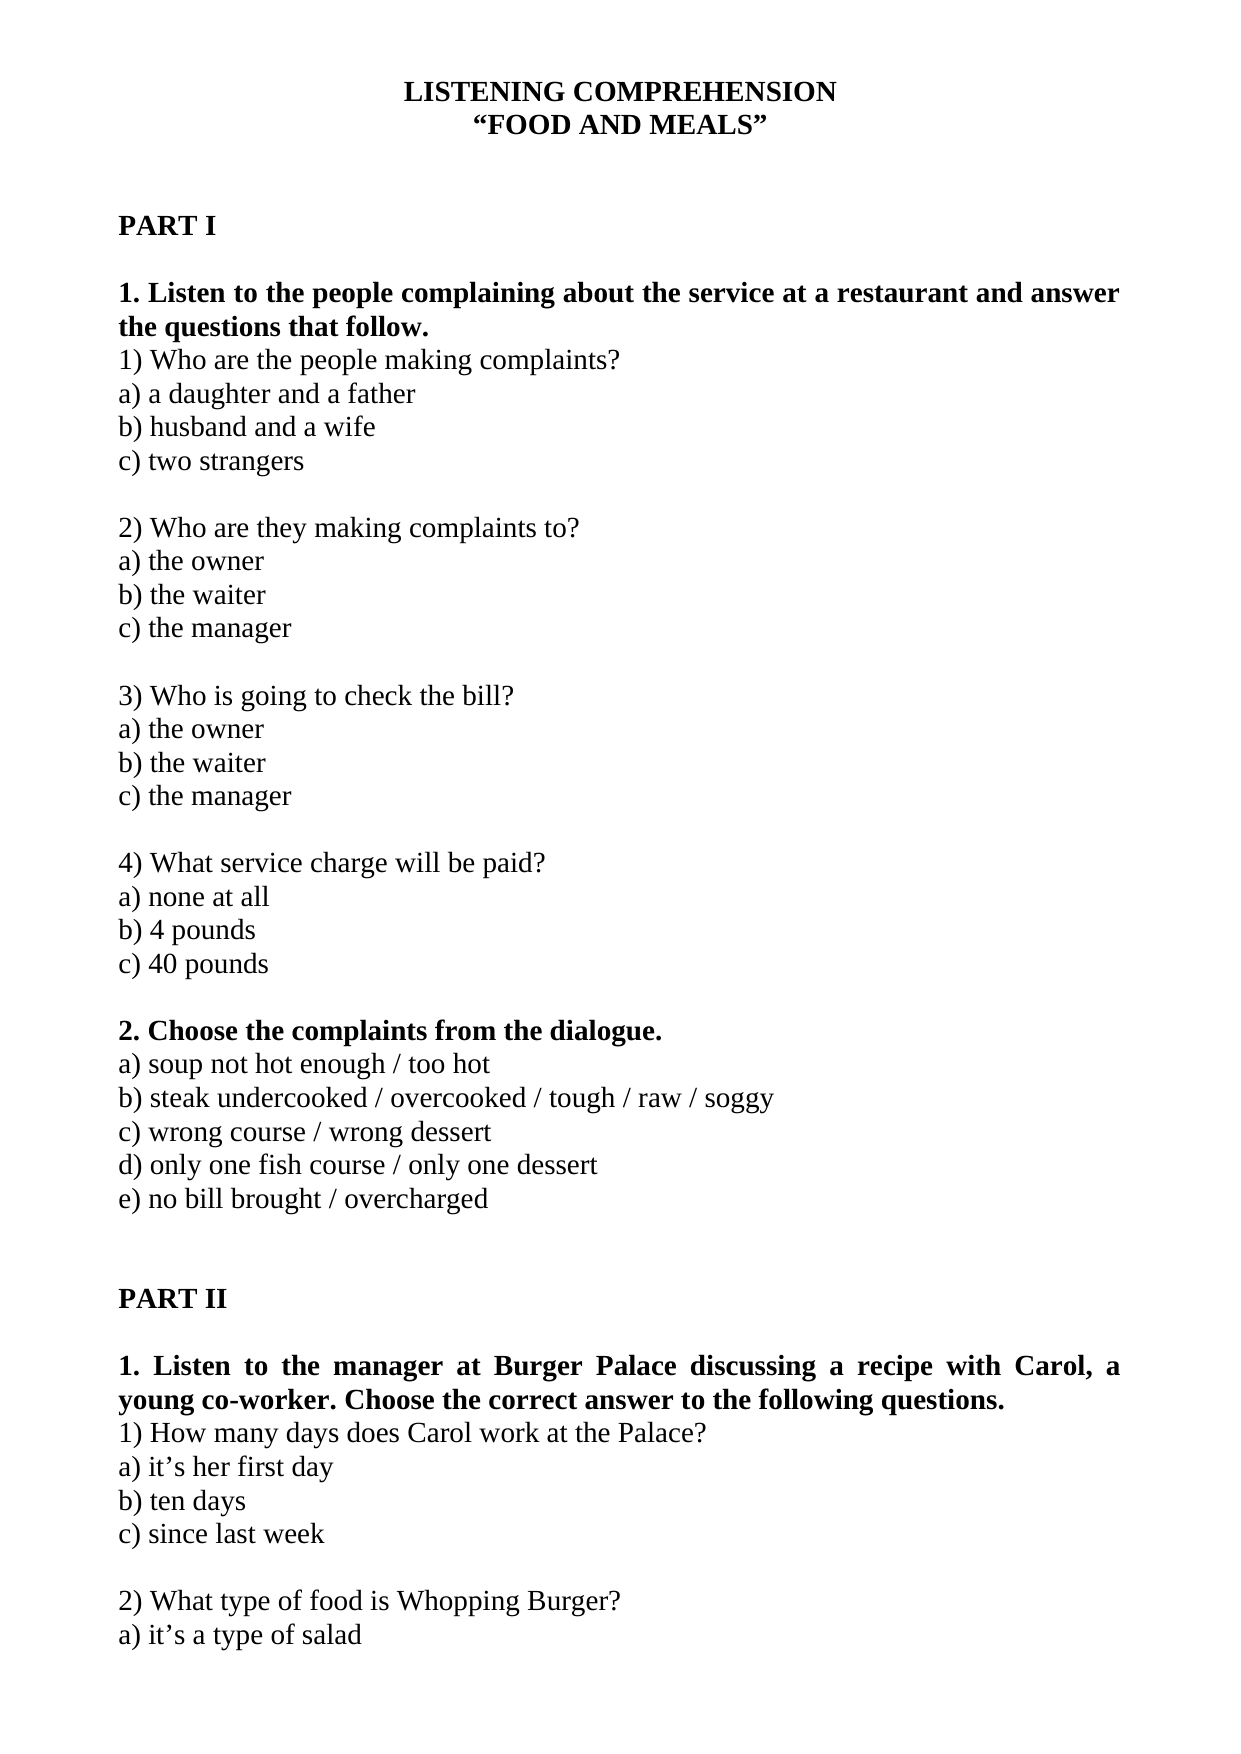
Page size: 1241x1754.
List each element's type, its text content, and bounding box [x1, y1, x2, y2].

text b) the waiter [118, 577, 1122, 611]
text a) soup not hot enough / too hot [118, 1047, 1122, 1080]
text b) steak undercooked / overcooked / tough / raw / soggy [118, 1080, 1122, 1114]
text 1. Listen to the people complaining about the service at a restaurant and answer the questions that follow. [118, 275, 1122, 342]
text “FOOD AND MEALS” [118, 107, 1122, 141]
text c) since last week [118, 1516, 1122, 1550]
text c) the manager [118, 778, 1122, 812]
text a) the owner [118, 711, 1122, 745]
text 2. Choose the complaints from the dialogue. [118, 1013, 1122, 1047]
text 2) What type of food is Whopping Burger? [118, 1583, 1122, 1617]
text LISTENING COMPREHENSION [118, 74, 1122, 107]
text e) no bill brought / overcharged [118, 1181, 1122, 1214]
text a) the owner [118, 543, 1122, 577]
text a) it’s a type of salad [118, 1617, 1122, 1650]
text c) the manager [118, 611, 1122, 644]
text 3) Who is going to check the bill? [118, 678, 1122, 711]
text a) a daughter and a father [118, 376, 1122, 409]
text 1) Who are the people making complaints? [118, 342, 1122, 376]
text 4) What service charge will be paid? [118, 845, 1122, 879]
text PART II [118, 1281, 1122, 1315]
text c) 40 pounds [118, 946, 1122, 979]
text b) 4 pounds [118, 912, 1122, 946]
text PART I [118, 208, 1122, 242]
text b) ten days [118, 1483, 1122, 1516]
text b) husband and a wife [118, 409, 1122, 443]
text d) only one fish course / only one dessert [118, 1147, 1122, 1181]
text c) wrong course / wrong dessert [118, 1114, 1122, 1147]
text a) none at all [118, 879, 1122, 912]
text 1. Listen to the manager at Burger Palace discussing a recipe with Carol, a young co-worker. Choose the correct answer to the following questions. [118, 1348, 1122, 1416]
text a) it’s her first day [118, 1449, 1122, 1483]
text b) the waiter [118, 745, 1122, 778]
text 2) Who are they making complaints to? [118, 510, 1122, 543]
text c) two strangers [118, 443, 1122, 476]
text 1) How many days does Carol work at the Palace? [118, 1416, 1122, 1449]
